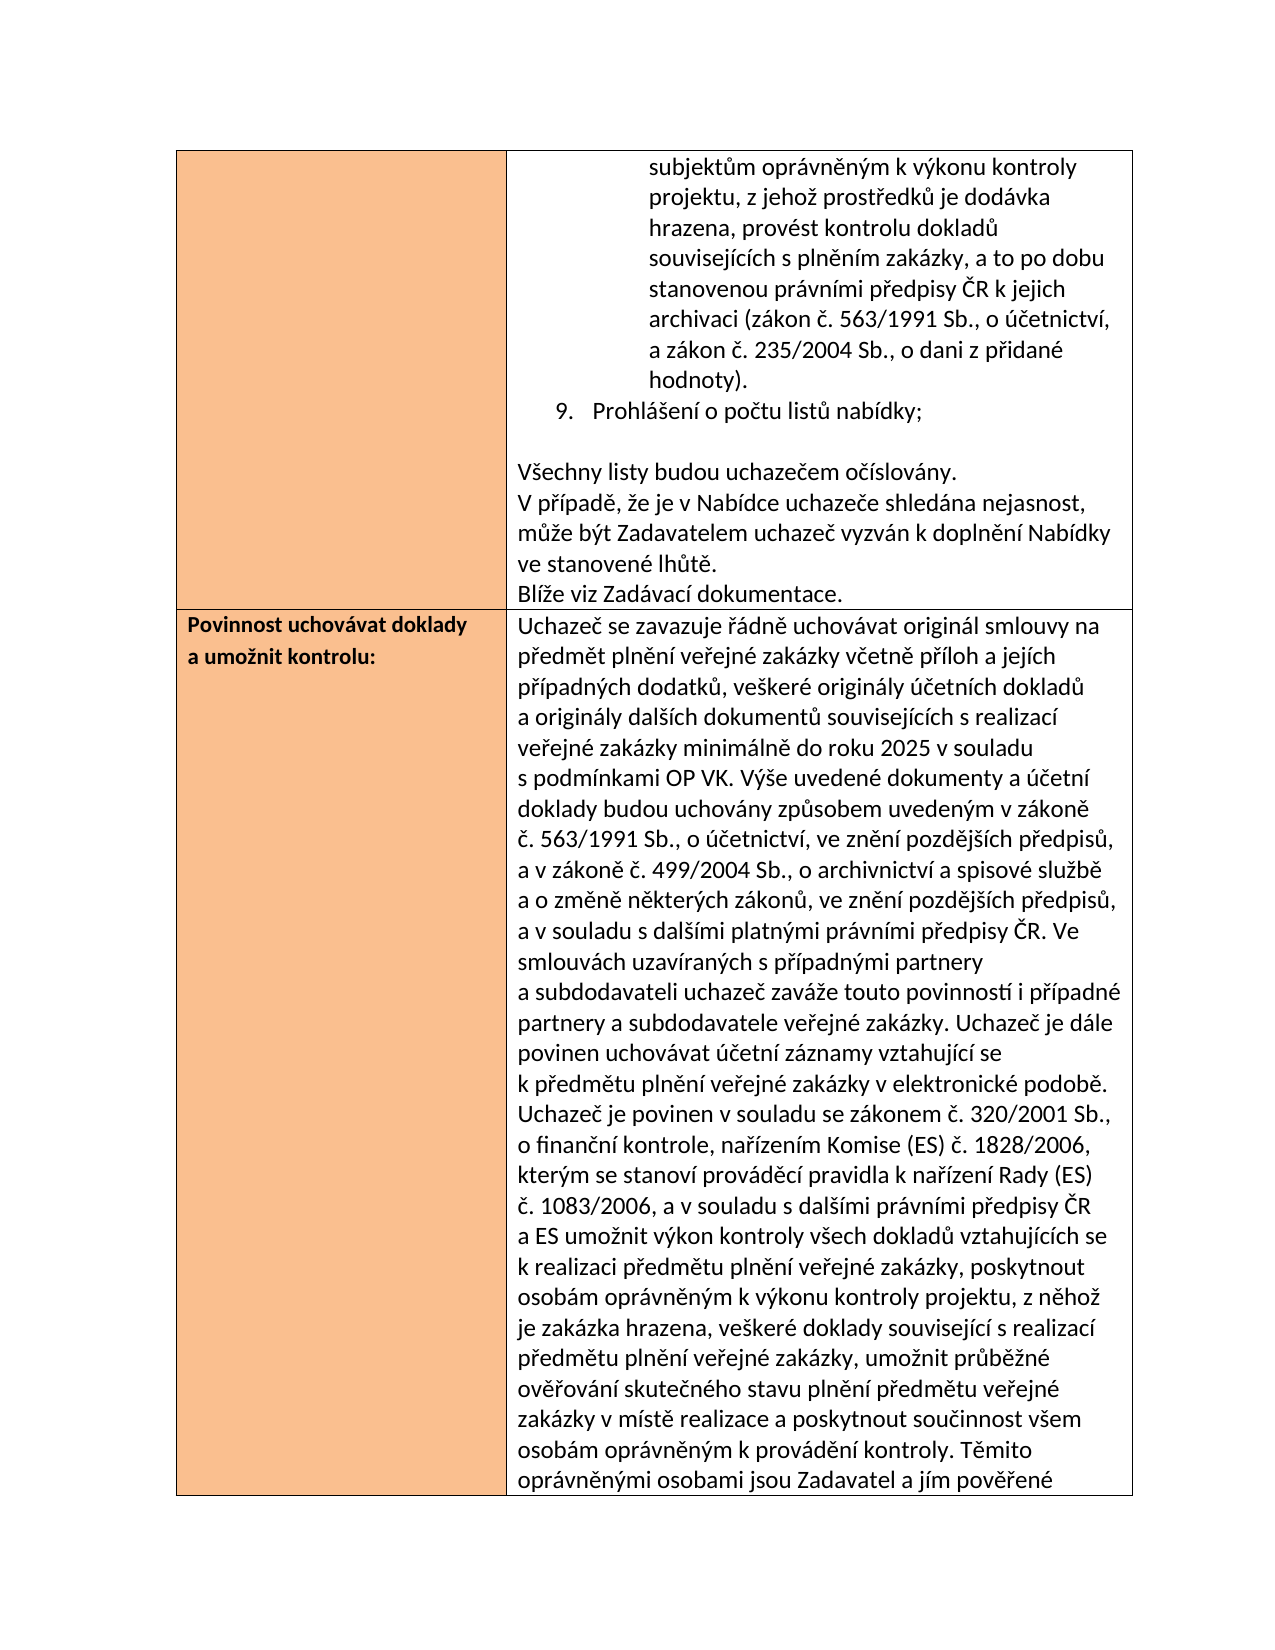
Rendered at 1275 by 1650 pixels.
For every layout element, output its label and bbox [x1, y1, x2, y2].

table_cell [177, 151, 506, 609]
table_cell [507, 610, 1132, 1495]
table_cell [177, 610, 506, 1495]
table_cell [507, 151, 1132, 609]
